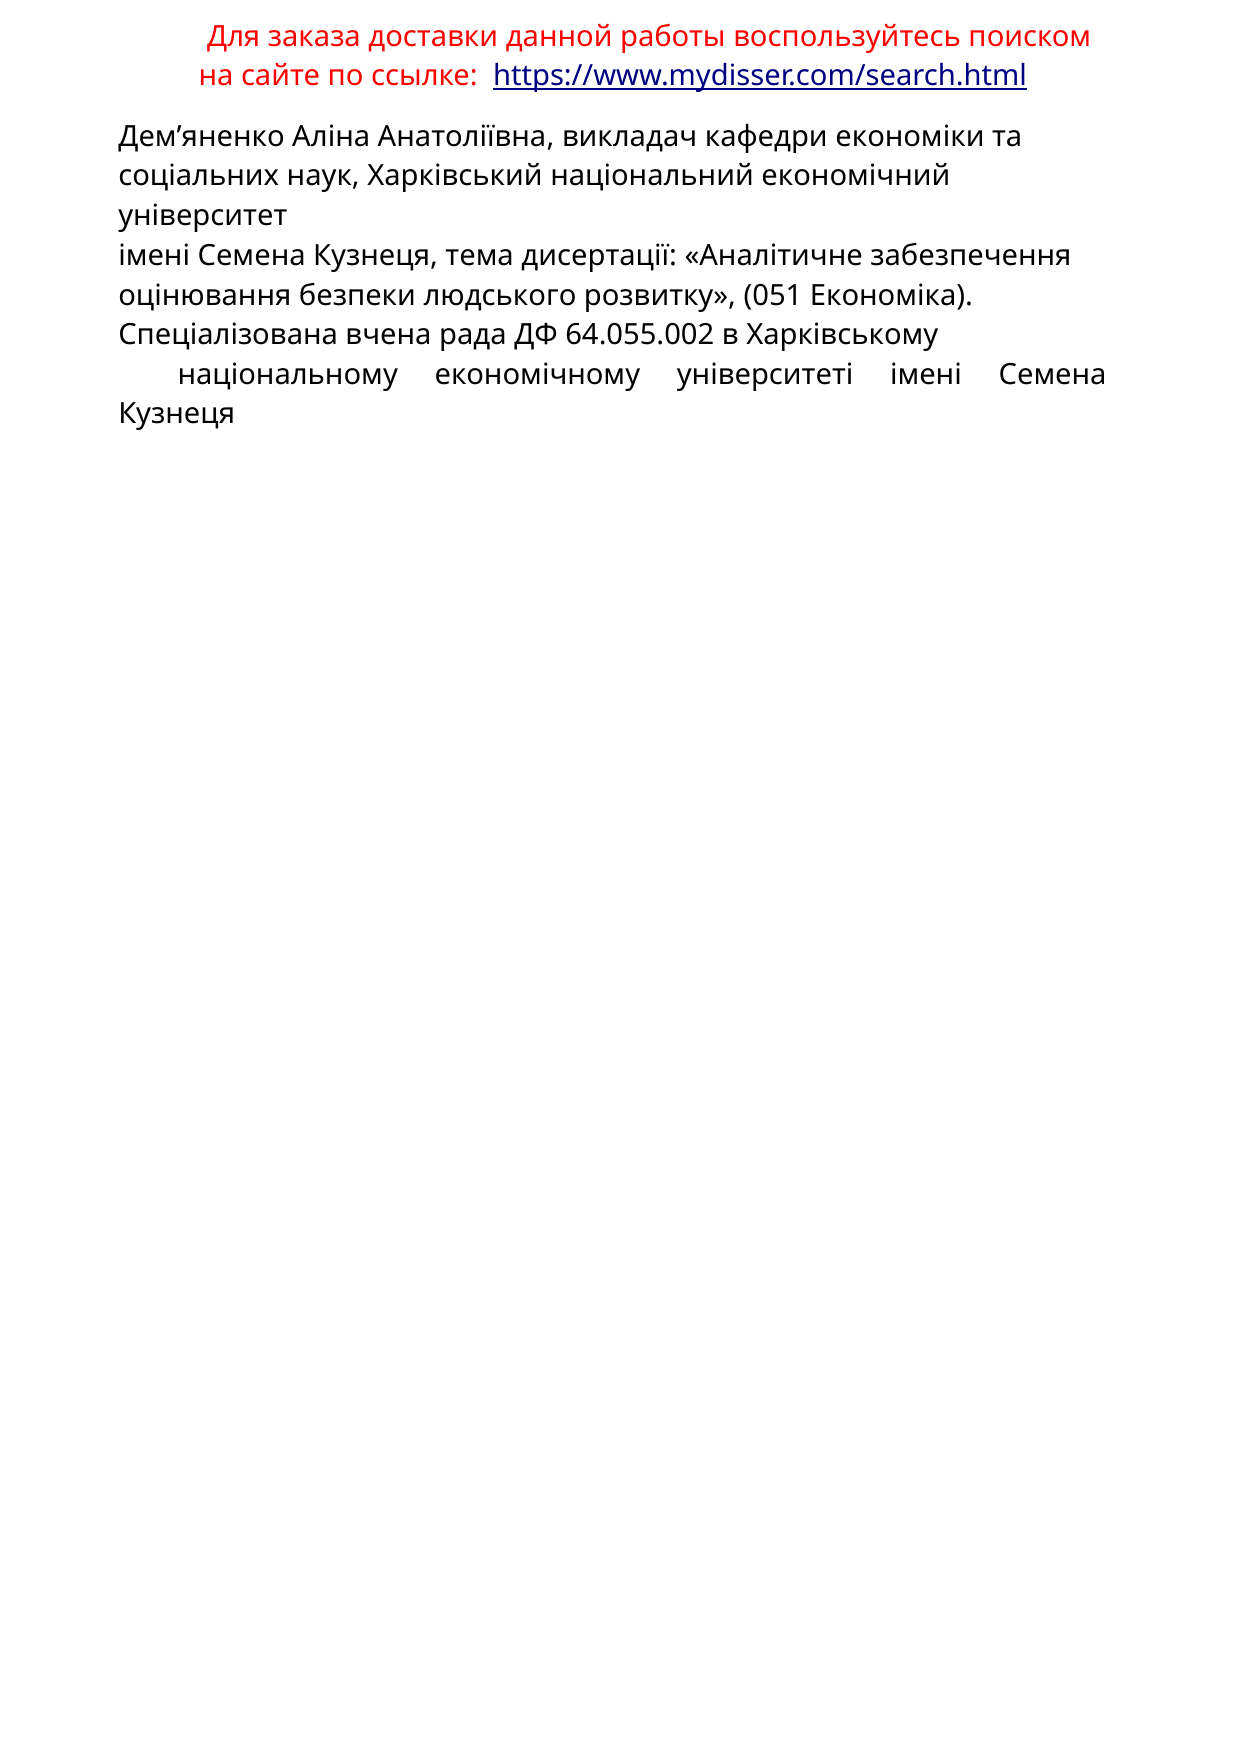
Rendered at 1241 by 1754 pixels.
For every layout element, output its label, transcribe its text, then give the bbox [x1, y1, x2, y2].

text імені Семена Кузнеця, тема дисертації: «Аналітичне забезпечення [118, 234, 1107, 274]
text Спеціалізована вчена рада ДФ 64.055.002 в Харківському [118, 313, 1107, 353]
text оцінювання безпеки людського розвитку», (051 Економіка). [118, 274, 1107, 313]
text Дем’яненко Аліна Анатоліївна, викладач кафедри економіки та [118, 115, 1107, 155]
text соціальних наук, Харківський національний економічний університет [118, 155, 1107, 234]
text національному економічному університеті імені Семена Кузнеця [118, 353, 1107, 432]
